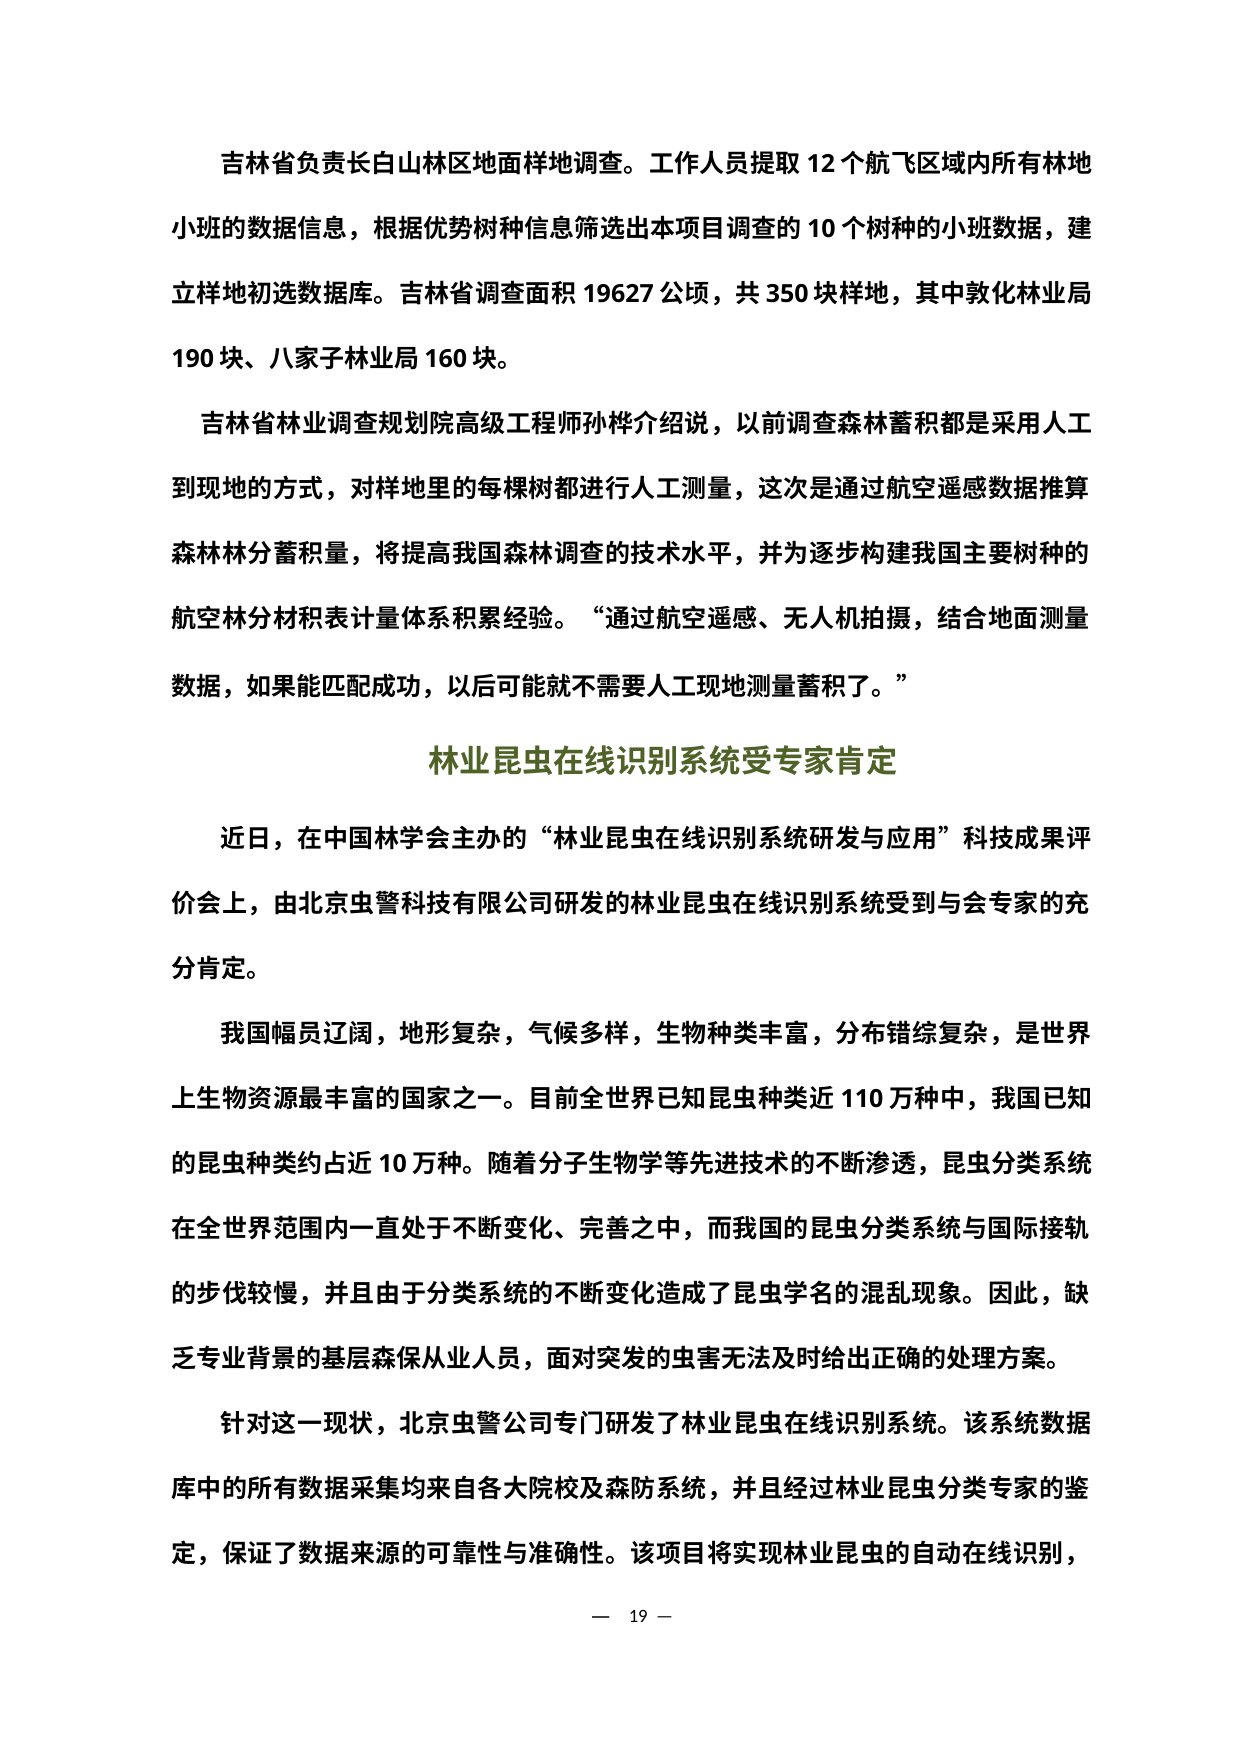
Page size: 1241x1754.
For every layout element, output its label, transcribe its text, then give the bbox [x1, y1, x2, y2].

text 我国幅员辽阔，地形复杂，气候多样，生物种类丰富，分布错综复杂，是世界上生物资源最丰富的国家之一。目前全世界已知昆虫种类近110万种中，我国已知的昆虫种类约占近10万种。随着分子生物学等先进技术的不断渗透，昆虫分类系统在全世界范围内一直处于不断变化、完善之中，而我国的昆虫分类系统与国际接轨的步伐较慢，并且由于分类系统的不断变化造成了昆虫学名的混乱现象。因此，缺乏专业背景的基层森保从业人员，面对突发的虫害无法及时给出正确的处理方案。 [171, 999, 1093, 1389]
text 林业昆虫在线识别系统受专家肯定 [171, 726, 1093, 791]
text 近日，在中国林学会主办的“林业昆虫在线识别系统研发与应用”科技成果评价会上，由北京虫警科技有限公司研发的林业昆虫在线识别系统受到与会专家的充分肯定。 [171, 804, 1093, 999]
text 吉林省负责长白山林区地面样地调查。工作人员提取12个航飞区域内所有林地小班的数据信息，根据优势树种信息筛选出本项目调查的10个树种的小班数据，建立样地初选数据库。吉林省调查面积19627公顷，共350块样地，其中敦化林业局190块、八家子林业局160块。 [171, 129, 1093, 389]
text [171, 1389, 1093, 1584]
text 吉林省林业调查规划院高级工程师孙桦介绍说，以前调查森林蓄积都是采用人工到现地的方式，对样地里的每棵树都进行人工测量，这次是通过航空遥感数据推算森林林分蓄积量，将提高我国森林调查的技术水平，并为逐步构建我国主要树种的航空林分材积表计量体系积累经验。“通过航空遥感、无人机拍摄，结合地面测量数据，如果能匹配成功，以后可能就不需要人工现地测量蓄积了。” [171, 389, 1093, 714]
